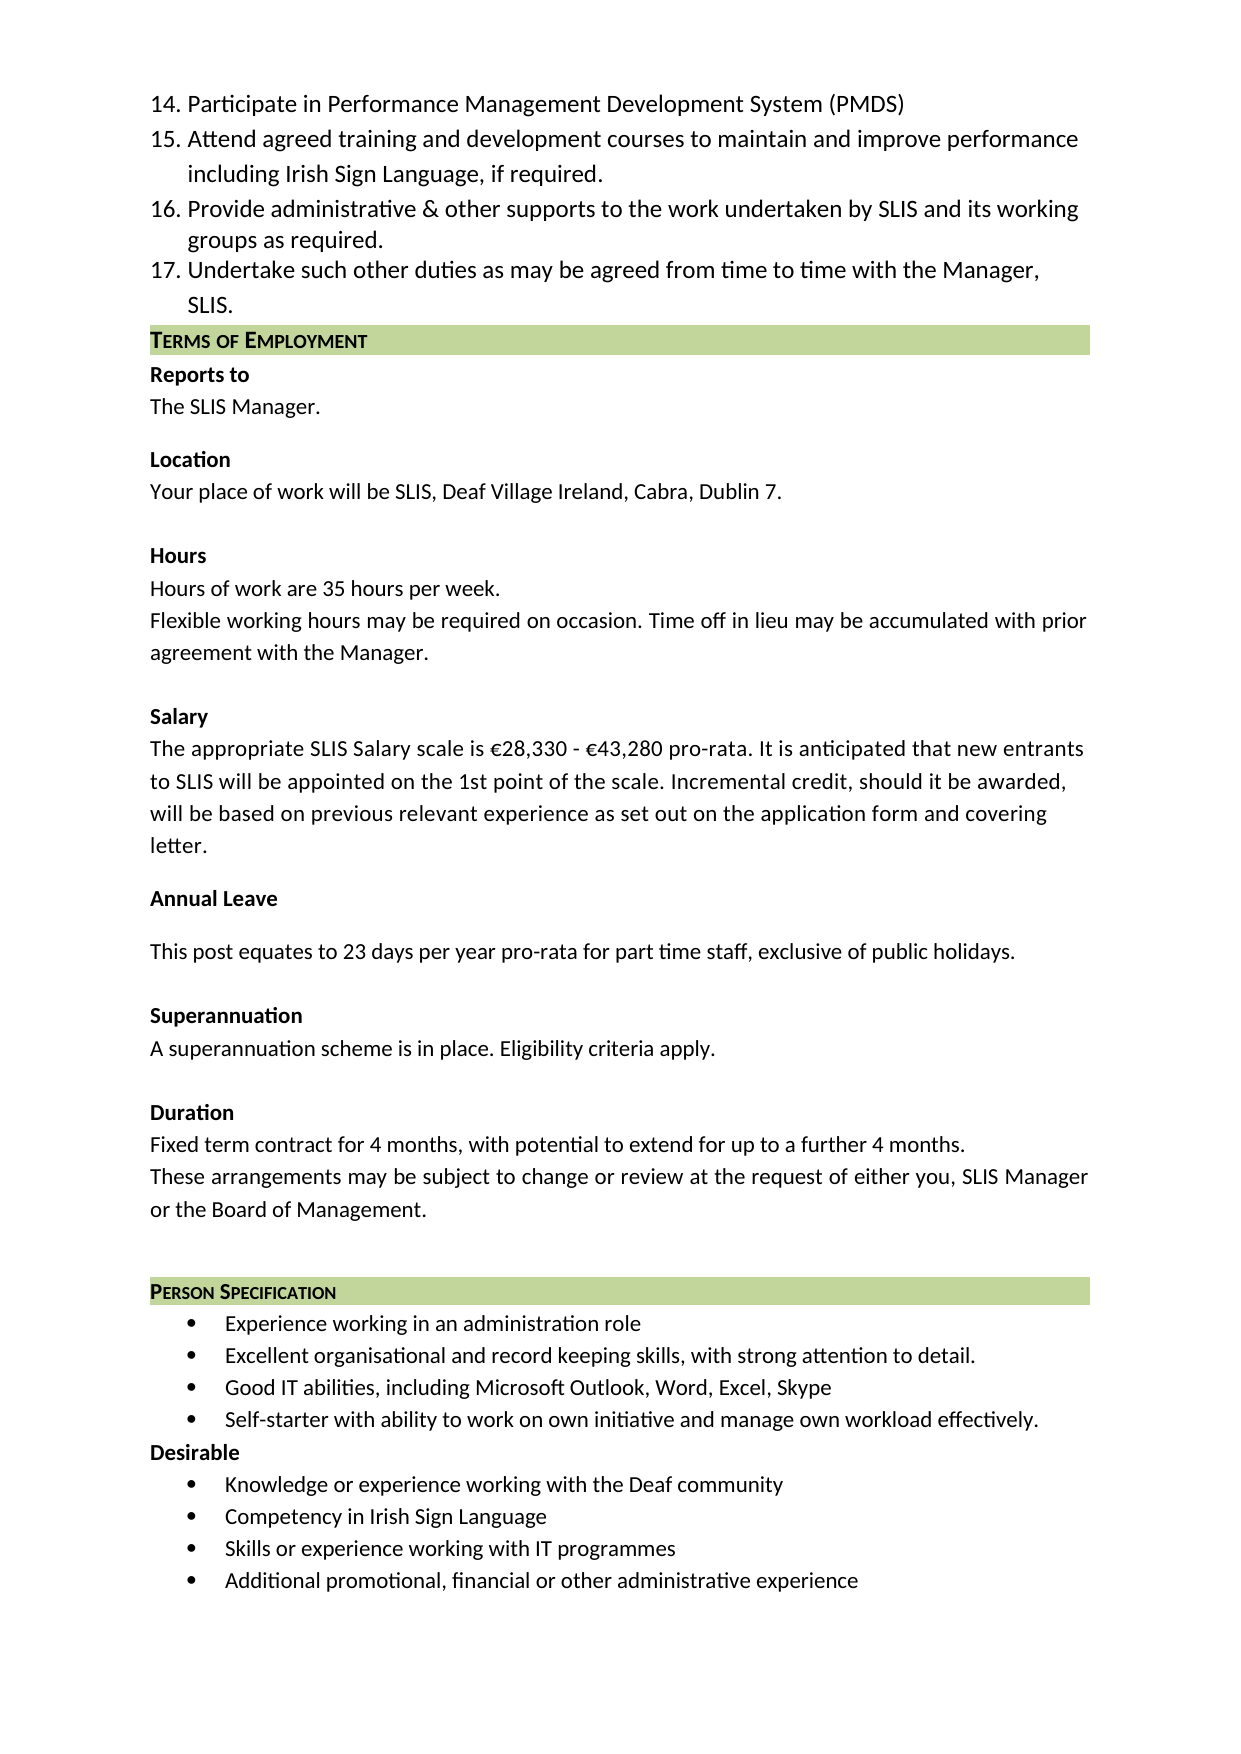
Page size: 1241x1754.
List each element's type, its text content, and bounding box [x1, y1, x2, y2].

text The SLIS Manager. [150, 392, 1090, 420]
text Salary [150, 702, 1090, 730]
text Hours [150, 541, 1090, 569]
list Self-starter with ability to work on own initiative and manage own workload effectively. [187, 1406, 1090, 1434]
text The appropriate SLIS Salary scale is €28,330 - €43,280 pro-rata. It is anticipated that new entrants to SLIS will be appointed on the 1st point of the scale. Incremental credit, should it be awarded, will be based on previous relevant experience as set out on the application form and covering letter. [150, 734, 1090, 859]
text A superannuation scheme is in place. Eligibility criteria apply. [150, 1034, 1090, 1062]
list Undertake such other duties as may be agreed from time to time with the Manager, SLIS. [150, 255, 1090, 320]
list Participate in Performance Management Development System (PMDS) [150, 89, 1090, 119]
text Duration [150, 1098, 1090, 1126]
text Fixed term contract for 4 months, with potential to extend for up to a further 4 months. [150, 1130, 1090, 1158]
text Desirable [150, 1438, 1090, 1466]
text Superannuation [150, 1002, 1090, 1029]
text This post equates to 23 days per year pro-rata for part time staff, exclusive of public holidays. [150, 937, 1090, 965]
text Terms of Employment [150, 325, 1090, 355]
list Attend agreed training and development courses to maintain and improve performance including Irish Sign Language, if required. [150, 124, 1090, 189]
text Person Specification [150, 1277, 1090, 1305]
text Location [150, 445, 1090, 473]
list Excellent organisational and record keeping skills, with strong attention to detail. [187, 1341, 1090, 1369]
list Additional promotional, financial or other administrative experience [187, 1567, 1090, 1594]
text These arrangements may be subject to change or review at the request of either you, SLIS Manager or the Board of Management. [150, 1162, 1090, 1223]
text Flexible working hours may be required on occasion. Time off in lieu may be accumulated with prior agreement with the Manager. [150, 606, 1090, 666]
list Knowledge or experience working with the Deaf community [187, 1470, 1090, 1498]
list Competency in Irish Sign Language [187, 1502, 1090, 1530]
text Reports to [150, 360, 1090, 388]
list Experience working in an administration role [187, 1309, 1090, 1337]
list Skills or experience working with IT programmes [187, 1534, 1090, 1562]
list Good IT abilities, including Microsoft Outlook, Word, Excel, Skype [187, 1373, 1090, 1401]
list Provide administrative & other supports to the work undertaken by SLIS and its working groups as required. [150, 194, 1090, 255]
text Annual Leave [150, 884, 1090, 912]
text Hours of work are 35 hours per week. [150, 574, 1090, 602]
text Your place of work will be SLIS, Deaf Village Ireland, Cabra, Dublin 7. [150, 477, 1090, 505]
